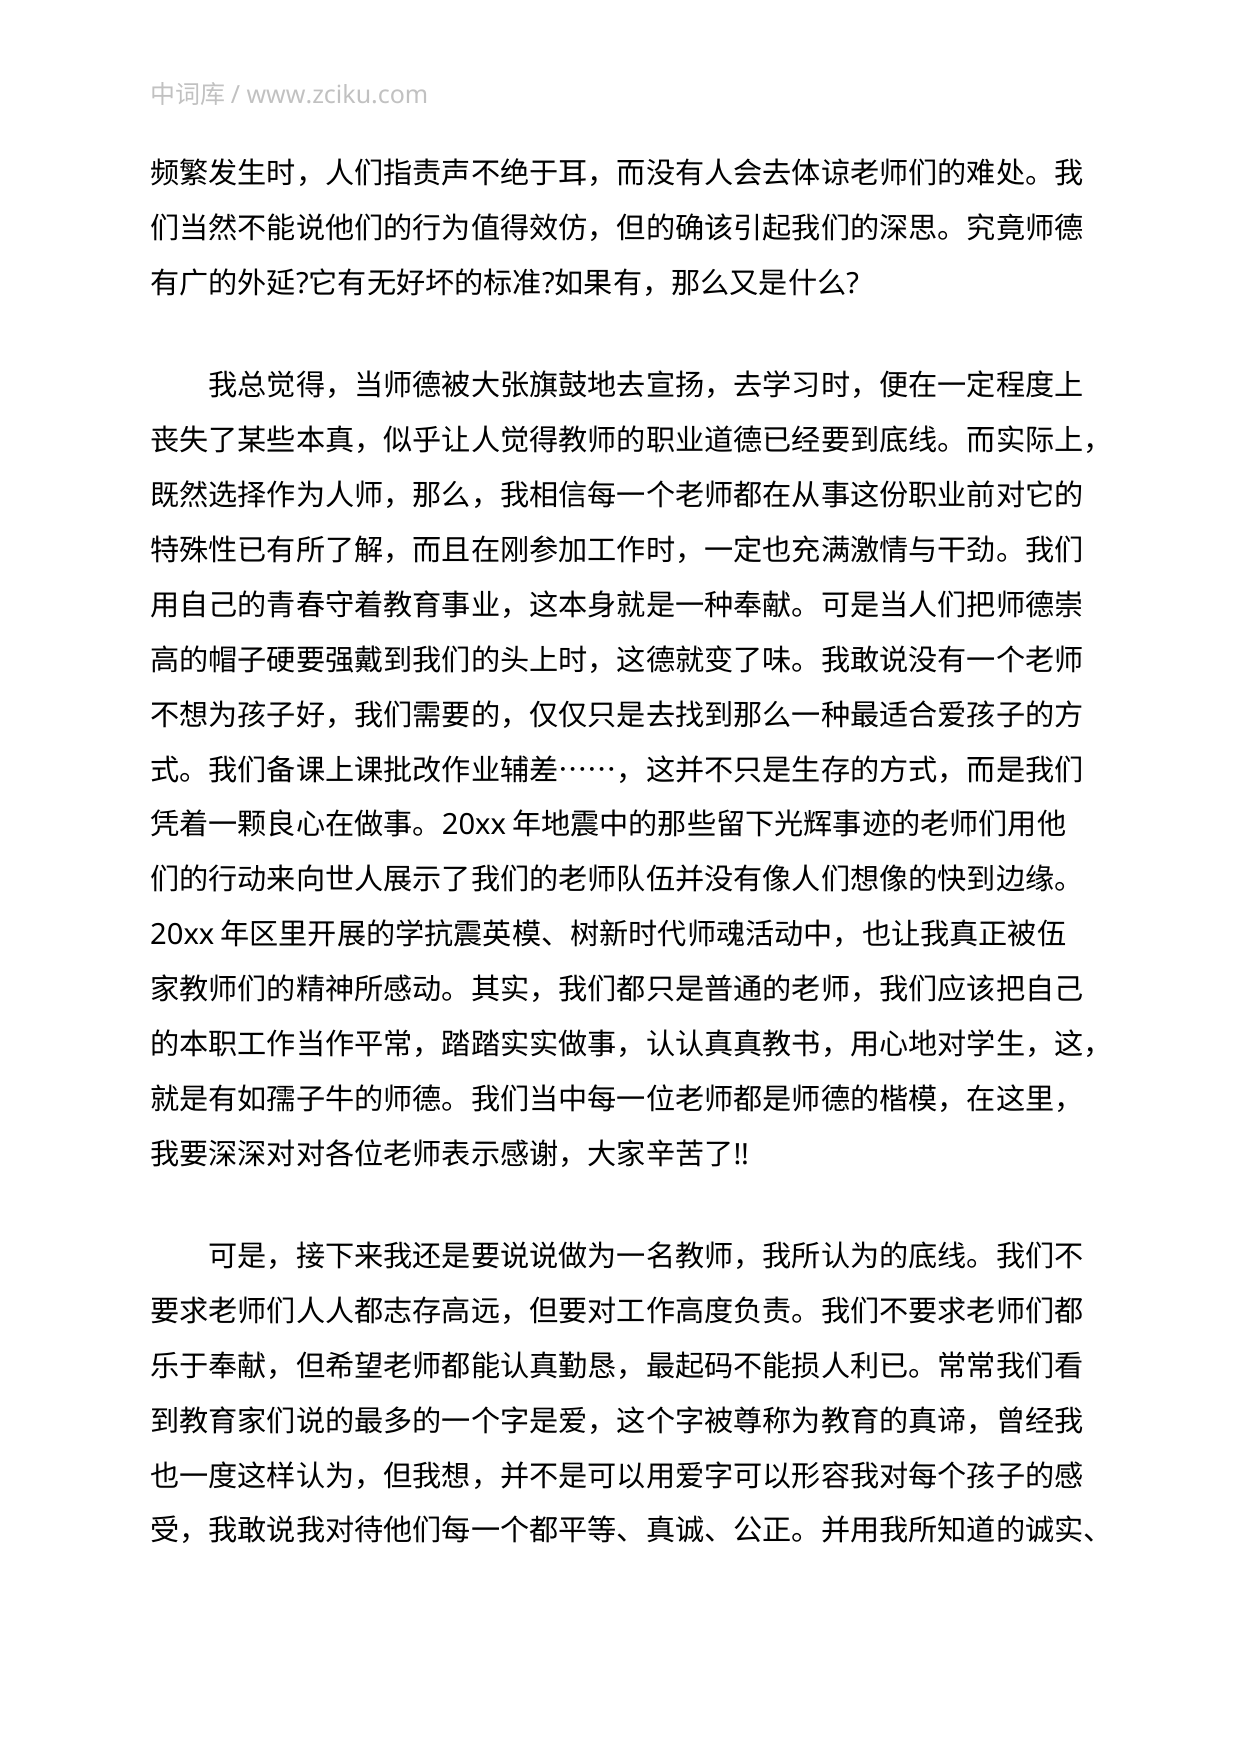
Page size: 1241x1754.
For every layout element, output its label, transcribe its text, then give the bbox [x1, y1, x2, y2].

text 我总觉得，当师德被大张旗鼓地去宣扬，去学习时，便在一定程度上丧失了某些本真，似乎让人觉得教师的职业道德已经要到底线。而实际上，既然选择作为人师，那么，我相信每一个老师都在从事这份职业前对它的特殊性已有所了解，而且在刚参加工作时，一定也充满激情与干劲。我们用自己的青春守着教育事业，这本身就是一种奉献。可是当人们把师德崇高的帽子硬要强戴到我们的头上时，这德就变了味。我敢说没有一个老师不想为孩子好，我们需要的，仅仅只是去找到那么一种最适合爱孩子的方式。我们备课上课批改作业辅差……，这并不只是生存的方式，而是我们凭着一颗良心在做事。20xx年地震中的那些留下光辉事迹的老师们用他们的行动来向世人展示了我们的老师队伍并没有像人们想像的快到边缘。20xx年区里开展的学抗震英模、树新时代师魂活动中，也让我真正被伍家教师们的精神所感动。其实，我们都只是普通的老师，我们应该把自己的本职工作当作平常，踏踏实实做事，认认真真教书，用心地对学生，这，就是有如孺子牛的师德。我们当中每一位老师都是师德的楷模，在这里，我要深深对对各位老师表示感谢，大家辛苦了!! [150, 362, 1090, 1173]
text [150, 1232, 1090, 1549]
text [150, 150, 1090, 302]
